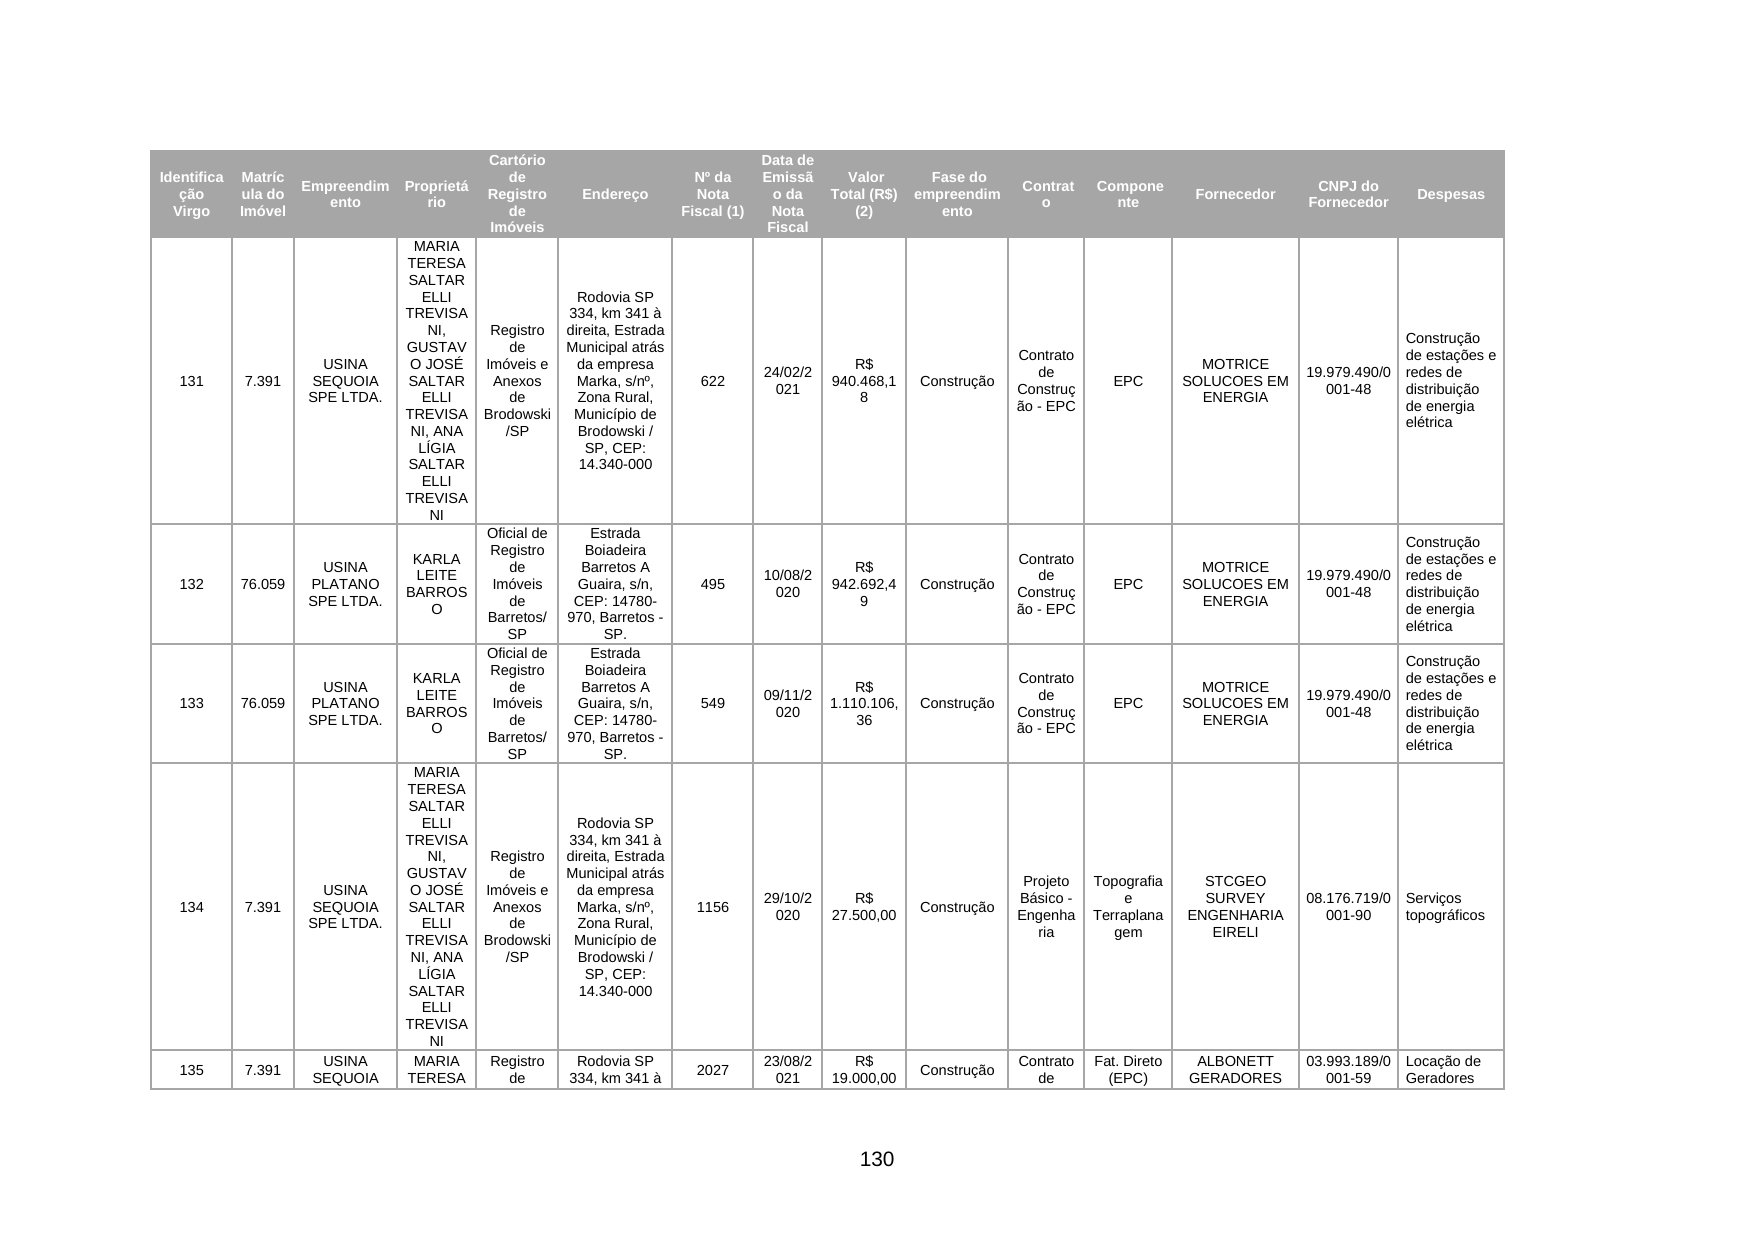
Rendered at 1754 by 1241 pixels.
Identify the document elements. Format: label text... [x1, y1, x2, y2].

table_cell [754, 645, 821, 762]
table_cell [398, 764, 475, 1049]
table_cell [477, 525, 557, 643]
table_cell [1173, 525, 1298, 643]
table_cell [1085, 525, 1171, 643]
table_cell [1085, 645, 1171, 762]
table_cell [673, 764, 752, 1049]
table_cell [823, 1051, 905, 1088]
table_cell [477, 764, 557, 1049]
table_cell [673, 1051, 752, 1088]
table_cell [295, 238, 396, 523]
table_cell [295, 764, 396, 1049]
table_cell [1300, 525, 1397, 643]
table_header Valor Total (R$) (2) [823, 152, 905, 236]
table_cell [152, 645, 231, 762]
table_header Componente [1085, 152, 1171, 236]
table_header Fase do empreendimento [907, 152, 1007, 236]
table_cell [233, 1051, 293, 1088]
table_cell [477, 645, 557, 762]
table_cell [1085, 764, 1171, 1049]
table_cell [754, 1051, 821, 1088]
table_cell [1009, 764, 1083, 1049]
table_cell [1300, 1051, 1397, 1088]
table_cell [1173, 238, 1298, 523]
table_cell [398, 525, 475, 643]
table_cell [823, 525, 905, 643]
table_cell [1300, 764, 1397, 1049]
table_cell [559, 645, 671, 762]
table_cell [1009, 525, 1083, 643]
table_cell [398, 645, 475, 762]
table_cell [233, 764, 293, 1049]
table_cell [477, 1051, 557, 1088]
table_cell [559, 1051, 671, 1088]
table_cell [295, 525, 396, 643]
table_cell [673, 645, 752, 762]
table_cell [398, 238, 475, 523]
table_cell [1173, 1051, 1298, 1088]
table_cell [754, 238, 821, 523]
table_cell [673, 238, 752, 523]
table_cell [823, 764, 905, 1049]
table_header Proprietário [398, 152, 475, 236]
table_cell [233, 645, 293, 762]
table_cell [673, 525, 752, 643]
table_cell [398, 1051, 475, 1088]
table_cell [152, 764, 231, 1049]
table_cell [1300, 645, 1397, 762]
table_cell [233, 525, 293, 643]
table_header Despesas [1399, 152, 1503, 236]
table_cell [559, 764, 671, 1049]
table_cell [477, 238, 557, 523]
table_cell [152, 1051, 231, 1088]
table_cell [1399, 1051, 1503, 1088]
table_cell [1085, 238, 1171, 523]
table_header Contrato [1009, 152, 1083, 236]
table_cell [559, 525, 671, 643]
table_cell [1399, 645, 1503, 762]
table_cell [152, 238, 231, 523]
table_header Empreendimento [295, 152, 396, 236]
table_header Data de Emissão da Nota Fiscal [754, 152, 821, 236]
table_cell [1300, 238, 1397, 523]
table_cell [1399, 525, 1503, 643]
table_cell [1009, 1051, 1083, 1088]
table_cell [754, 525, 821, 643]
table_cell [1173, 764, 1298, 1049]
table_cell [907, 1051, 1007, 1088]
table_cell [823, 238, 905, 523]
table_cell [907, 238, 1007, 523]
table_header Cartório de Registro de Imóveis [477, 152, 557, 236]
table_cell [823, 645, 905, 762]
table_header Matrícula do Imóvel [233, 152, 293, 236]
table_header CNPJ do Fornecedor [1300, 152, 1397, 236]
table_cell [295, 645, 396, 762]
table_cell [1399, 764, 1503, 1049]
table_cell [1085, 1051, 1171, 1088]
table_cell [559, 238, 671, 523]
table_header Endereço [559, 152, 671, 236]
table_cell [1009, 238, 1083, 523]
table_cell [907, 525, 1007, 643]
table_header Fornecedor [1173, 152, 1298, 236]
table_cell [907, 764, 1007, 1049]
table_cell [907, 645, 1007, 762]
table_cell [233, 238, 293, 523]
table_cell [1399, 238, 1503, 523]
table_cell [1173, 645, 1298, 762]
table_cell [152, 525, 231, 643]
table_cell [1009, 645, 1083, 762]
table_header Identificação Virgo [152, 152, 231, 236]
table_header Nº da Nota Fiscal (1) [673, 152, 752, 236]
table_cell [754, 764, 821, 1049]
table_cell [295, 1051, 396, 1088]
